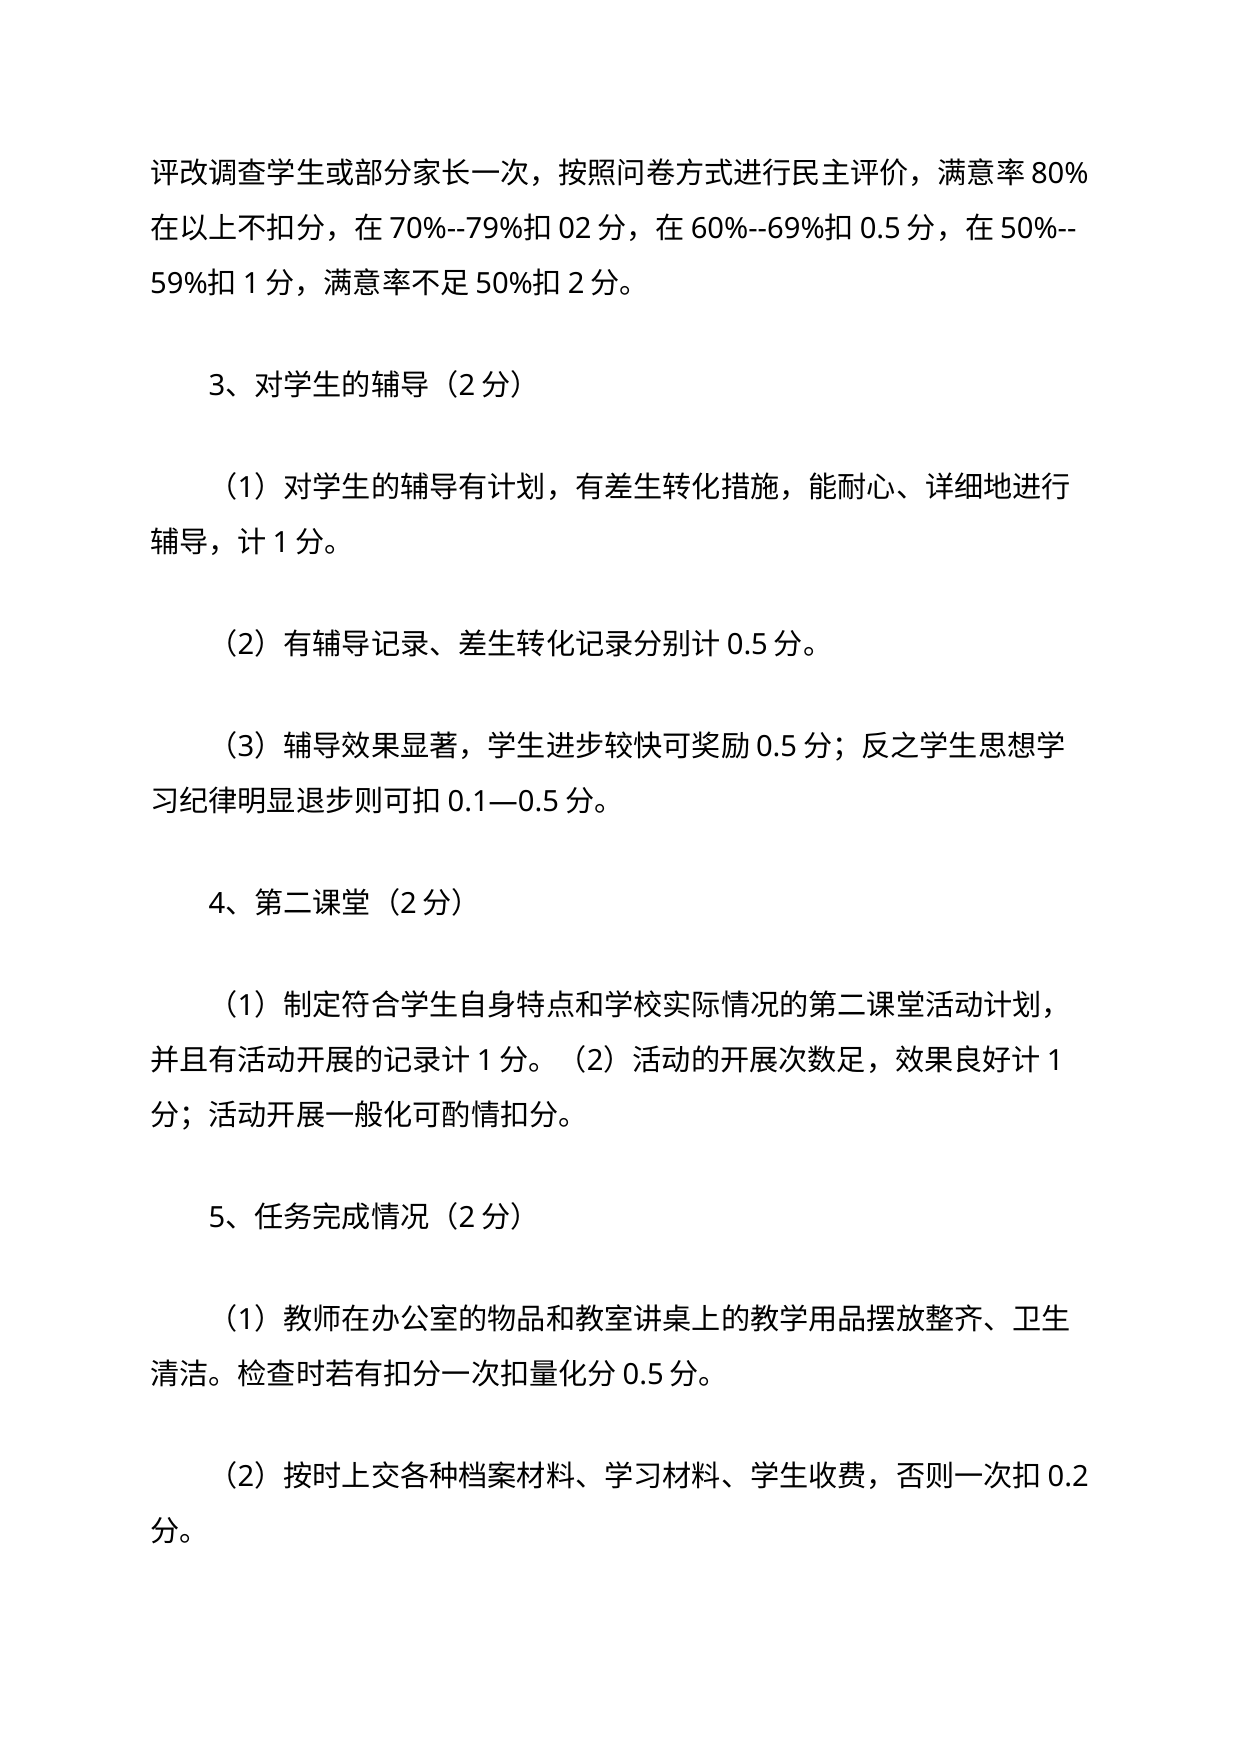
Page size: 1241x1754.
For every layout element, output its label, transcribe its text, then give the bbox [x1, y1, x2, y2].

text 3、对学生的辅导（2分） [150, 362, 1090, 404]
text （1）对学生的辅导有计划，有差生转化措施，能耐心、详细地进行辅导，计1分。 [150, 464, 1090, 561]
text 5、任务完成情况（2分） [150, 1194, 1090, 1236]
text （1）教师在办公室的物品和教室讲桌上的教学用品摆放整齐、卫生清洁。检查时若有扣分一次扣量化分0.5分。 [150, 1296, 1090, 1393]
text （2）按时上交各种档案材料、学习材料、学生收费，否则一次扣0.2分。 [150, 1453, 1090, 1550]
text （2）有辅导记录、差生转化记录分别计0.5分。 [150, 621, 1090, 663]
text （1）制定符合学生自身特点和学校实际情况的第二课堂活动计划，并且有活动开展的记录计1分。（2）活动的开展次数足，效果良好计1分；活动开展一般化可酌情扣分。 [150, 982, 1090, 1134]
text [150, 150, 1090, 302]
text （3）辅导效果显著，学生进步较快可奖励0.5分；反之学生思想学习纪律明显退步则可扣0.1—0.5分。 [150, 723, 1090, 820]
text 4、第二课堂（2分） [150, 880, 1090, 922]
